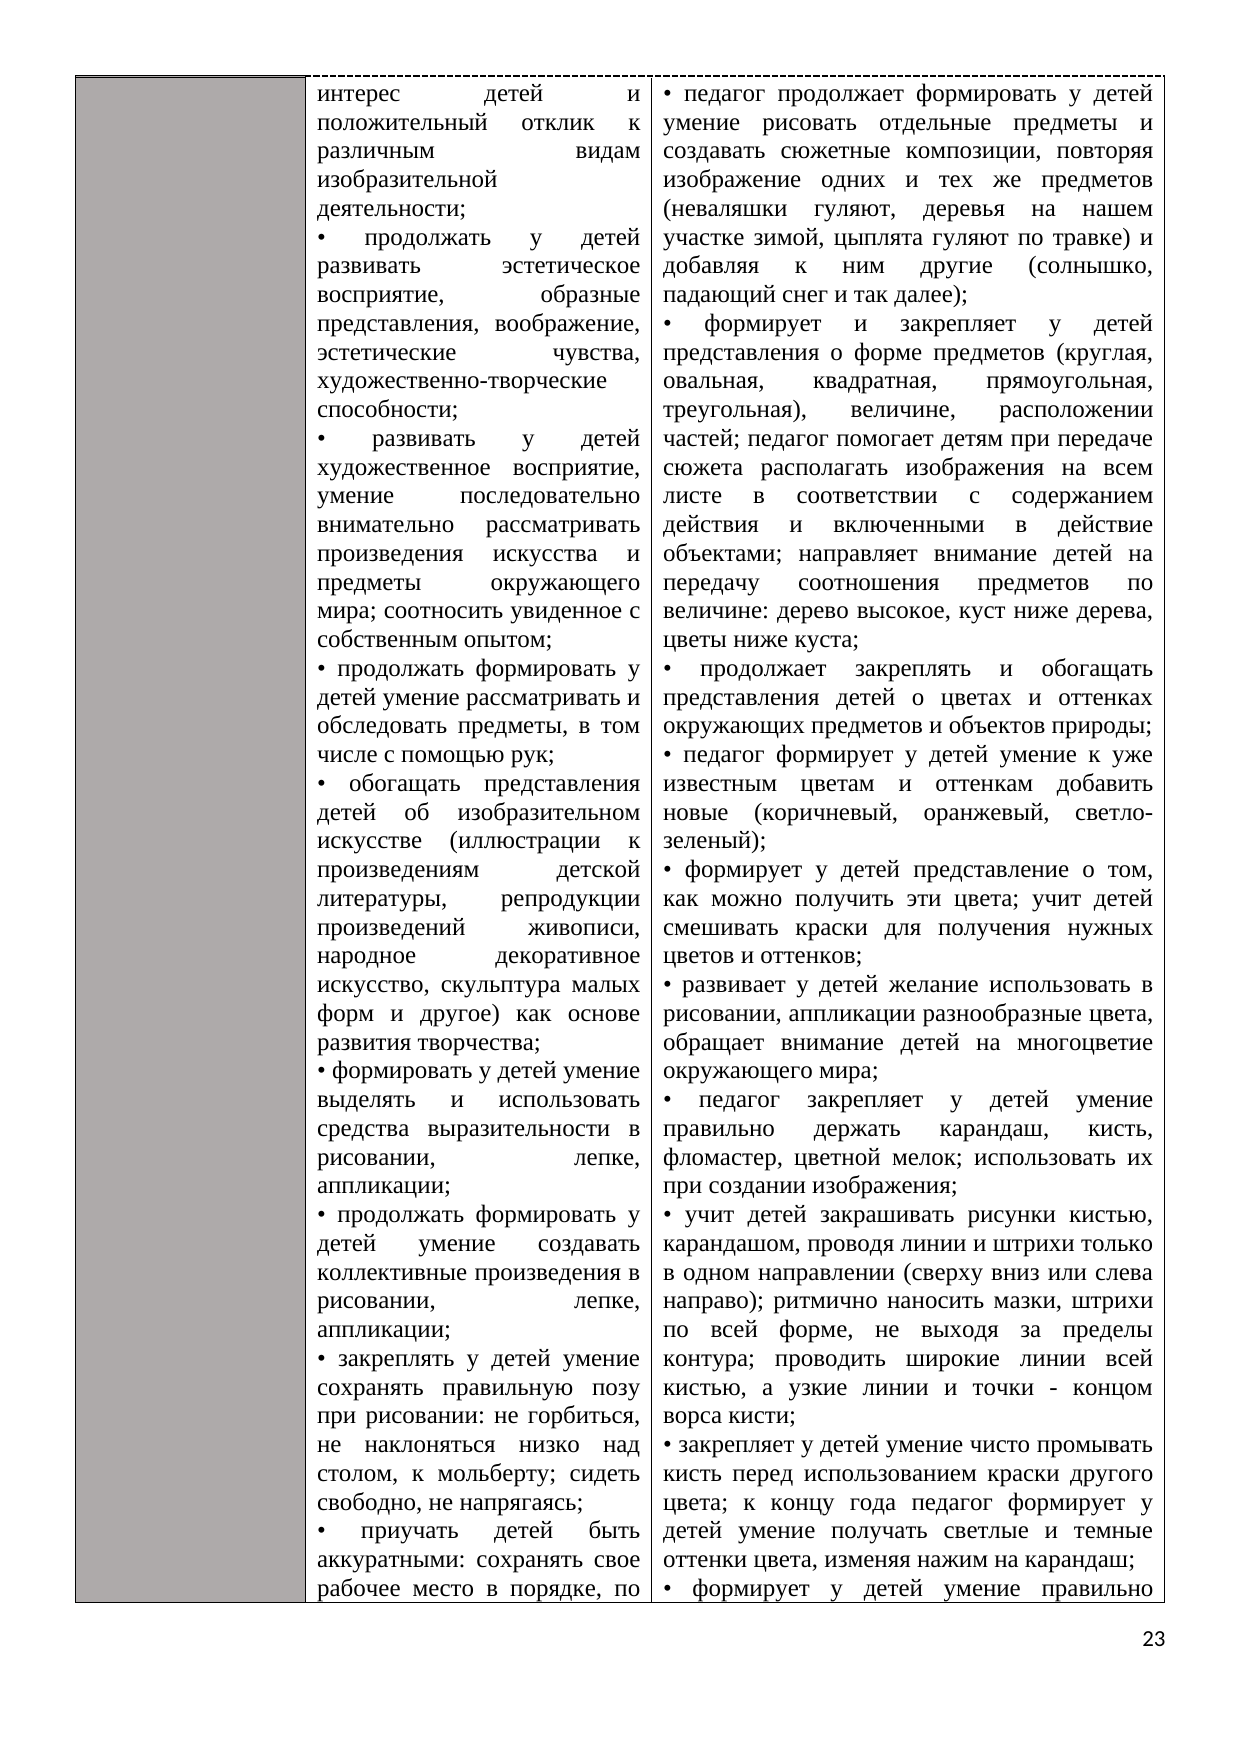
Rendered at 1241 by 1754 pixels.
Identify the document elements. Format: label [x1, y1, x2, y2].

table_cell [652, 75, 1164, 1602]
table_cell [306, 75, 652, 1602]
